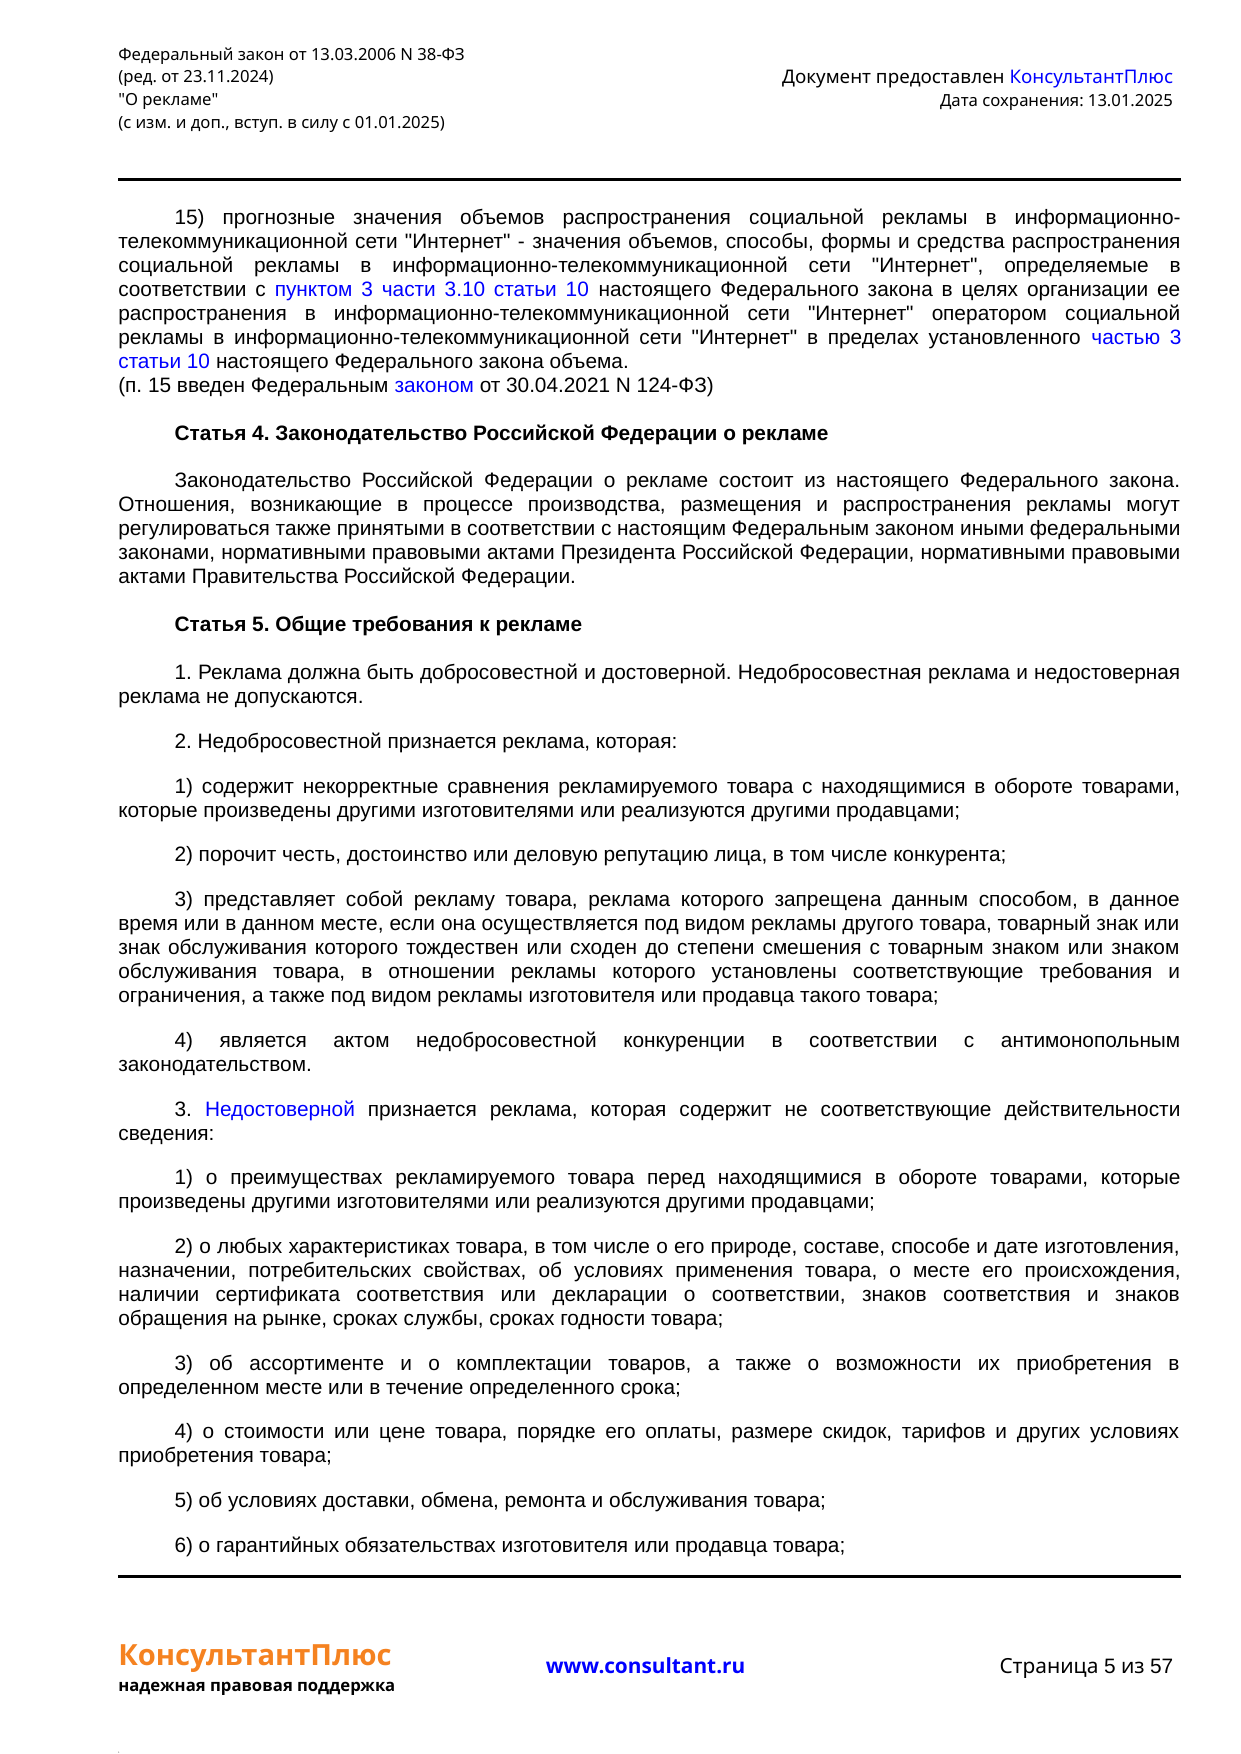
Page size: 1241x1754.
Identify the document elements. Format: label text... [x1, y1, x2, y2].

text (п. 15 введен Федеральным законом от 30.04.2021 N 124-ФЗ) [118, 372, 1181, 396]
text 1. Реклама должна быть добросовестной и достоверной. Недобросовестная реклама и недостоверная реклама не допускаются. [118, 660, 1181, 708]
text 3) представляет собой рекламу товара, реклама которого запрещена данным способом, в данное время или в данном месте, если она осуществляется под видом рекламы другого товара, товарный знак или знак обслуживания которого тождествен или сходен до степени смешения с товарным знаком или знаком обслуживания товара, в отношении рекламы которого установлены соответствующие требования и ограничения, а также под видом рекламы изготовителя или продавца такого товара; [118, 887, 1181, 1007]
text 2. Недобросовестной признается реклама, которая: [118, 729, 1181, 753]
text 1) о преимуществах рекламируемого товара перед находящимися в обороте товарами, которые произведены другими изготовителями или реализуются другими продавцами; [118, 1165, 1181, 1213]
text 2) порочит честь, достоинство или деловую репутацию лица, в том числе конкурента; [118, 842, 1181, 866]
text 1) содержит некорректные сравнения рекламируемого товара с находящимися в обороте товарами, которые произведены другими изготовителями или реализуются другими продавцами; [118, 773, 1181, 821]
text 3) об ассортименте и о комплектации товаров, а также о возможности их приобретения в определенном месте или в течение определенного срока; [118, 1351, 1181, 1398]
text 6) о гарантийных обязательствах изготовителя или продавца товара; [118, 1533, 1181, 1557]
text 2) о любых характеристиках товара, в том числе о его природе, составе, способе и дате изготовления, назначении, потребительских свойствах, об условиях применения товара, о месте его происхождения, наличии сертификата соответствия или декларации о соответствии, знаков соответствия и знаков обращения на рынке, сроках службы, сроках годности товара; [118, 1234, 1181, 1330]
title Статья 4. Законодательство Российской Федерации о рекламе [118, 420, 1181, 444]
text 4) о стоимости или цене товара, порядке его оплаты, размере скидок, тарифов и других условиях приобретения товара; [118, 1419, 1181, 1467]
title Статья 5. Общие требования к рекламе [118, 612, 1181, 636]
text Законодательство Российской Федерации о рекламе состоит из настоящего Федерального закона. Отношения, возникающие в процессе производства, размещения и распространения рекламы могут регулироваться также принятыми в соответствии с настоящим Федеральным законом иными федеральными законами, нормативными правовыми актами Президента Российской Федерации, нормативными правовыми актами Правительства Российской Федерации. [118, 468, 1181, 588]
text 4) является актом недобросовестной конкуренции в соответствии с антимонопольным законодательством. [118, 1028, 1181, 1076]
text 3. Недостоверной признается реклама, которая содержит не соответствующие действительности сведения: [118, 1096, 1181, 1144]
text 5) об условиях доставки, обмена, ремонта и обслуживания товара; [118, 1488, 1181, 1512]
text 15) прогнозные значения объемов распространения социальной рекламы в информационно-телекоммуникационной сети "Интернет" - значения объемов, способы, формы и средства распространения социальной рекламы в информационно-телекоммуникационной сети "Интернет", определяемые в соответствии с пунктом 3 части 3.10 статьи 10 настоящего Федерального закона в целях организации ее распространения в информационно-телекоммуникационной сети "Интернет" оператором социальной рекламы в информационно-телекоммуникационной сети "Интернет" в пределах установленного частью 3 статьи 10 настоящего Федерального закона объема. [118, 205, 1181, 372]
